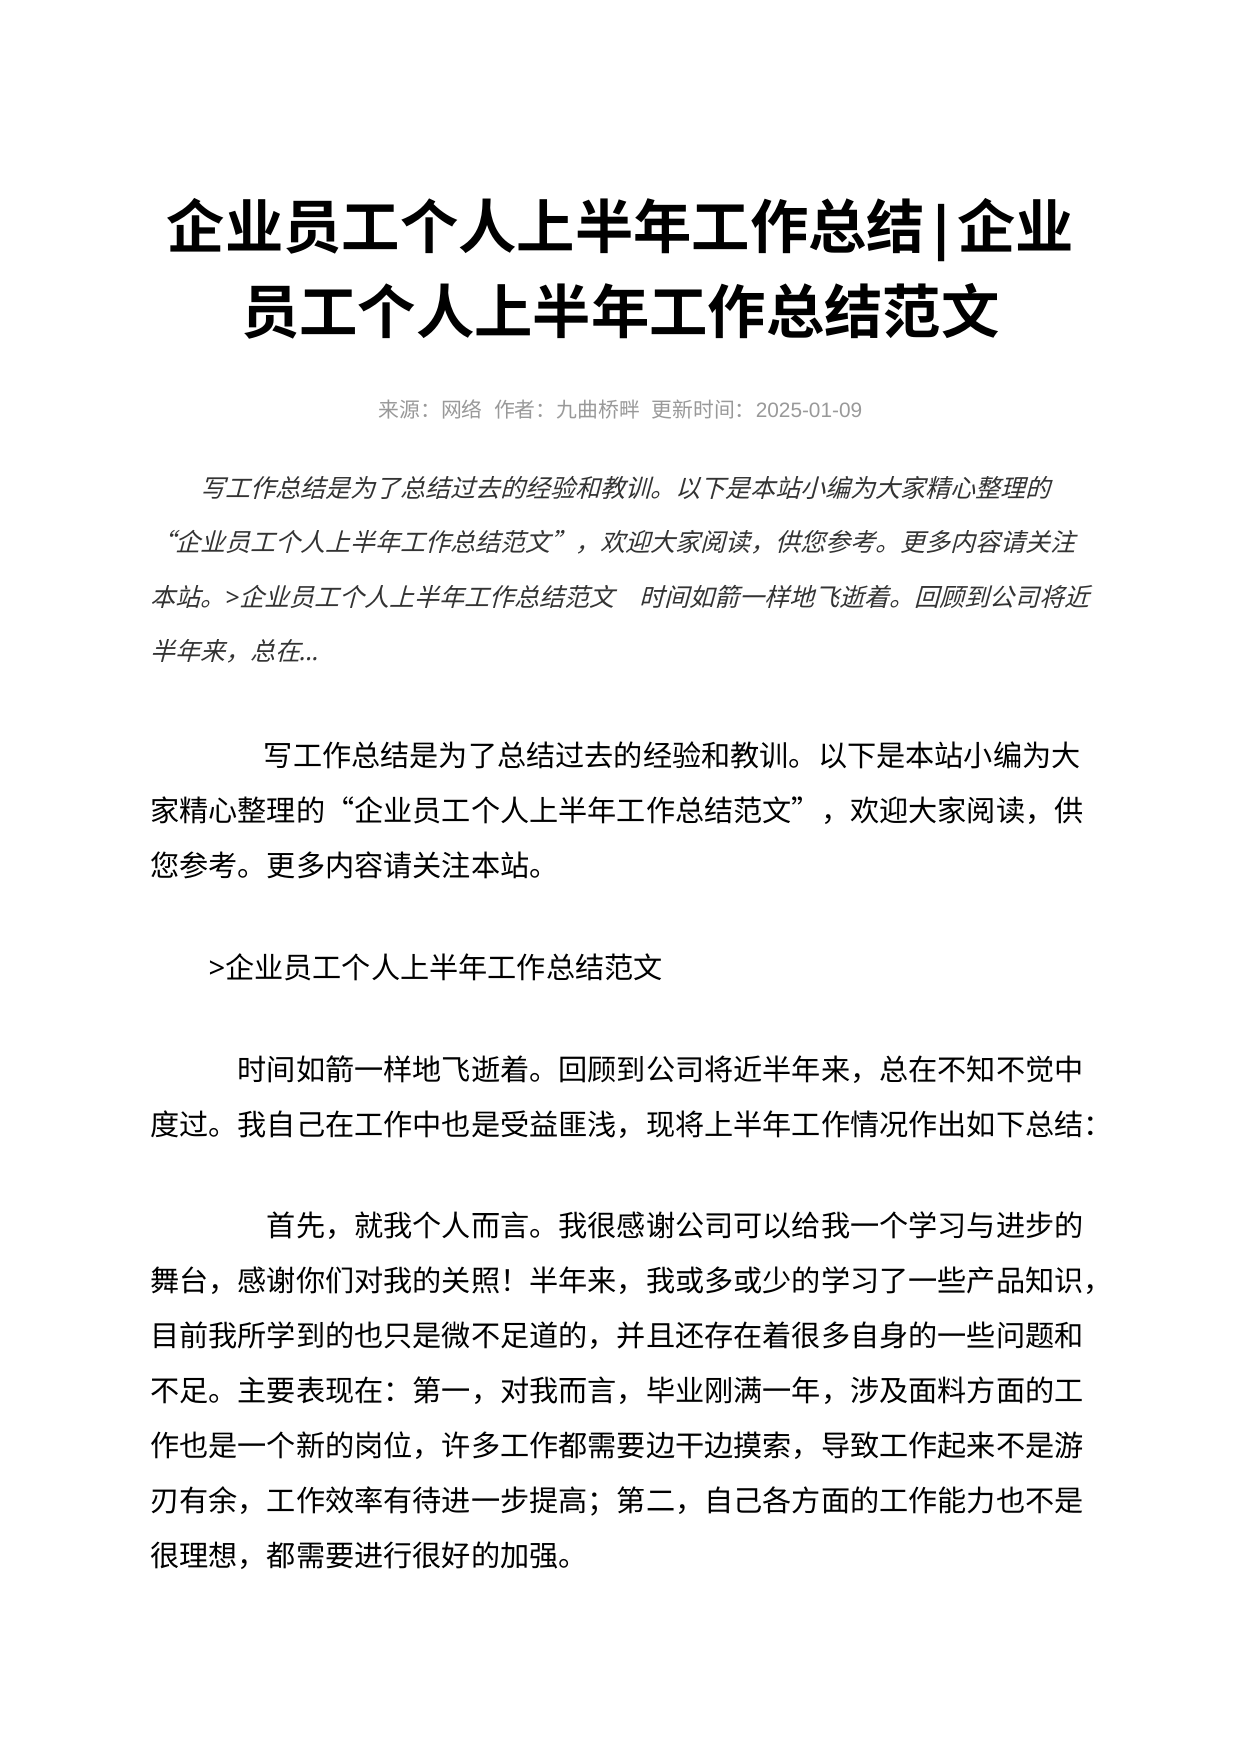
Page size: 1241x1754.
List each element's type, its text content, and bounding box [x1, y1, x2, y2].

text 首先，就我个人而言。我很感谢公司可以给我一个学习与进步的舞台，感谢你们对我的关照！半年来，我或多或少的学习了一些产品知识，目前我所学到的也只是微不足道的，并且还存在着很多自身的一些问题和不足。主要表现在：第一，对我而言，毕业刚满一年，涉及面料方面的工作也是一个新的岗位，许多工作都需要边干边摸索，导致工作起来不是游刃有余，工作效率有待进一步提高；第二，自己各方面的工作能力也不是很理想，都需要进行很好的加强。 [150, 1203, 1090, 1574]
text 写工作总结是为了总结过去的经验和教训。以下是本站小编为大家精心整理的“企业员工个人上半年工作总结范文”，欢迎大家阅读，供您参考。更多内容请关注本站。>企业员工个人上半年工作总结范文 时间如箭一样地飞逝着。回顾到公司将近半年来，总在... [150, 468, 1090, 668]
text 时间如箭一样地飞逝着。回顾到公司将近半年来，总在不知不觉中度过。我自己在工作中也是受益匪浅，现将上半年工作情况作出如下总结： [150, 1046, 1090, 1143]
subtitle 企业员工个人上半年工作总结|企业员工个人上半年工作总结范文 [150, 181, 1090, 351]
text >企业员工个人上半年工作总结范文 [150, 944, 1090, 987]
text 来源：网络 作者：九曲桥畔 更新时间：2025-01-09 [150, 397, 1090, 421]
text 写工作总结是为了总结过去的经验和教训。以下是本站小编为大家精心整理的“企业员工个人上半年工作总结范文”，欢迎大家阅读，供您参考。更多内容请关注本站。 [150, 733, 1090, 885]
